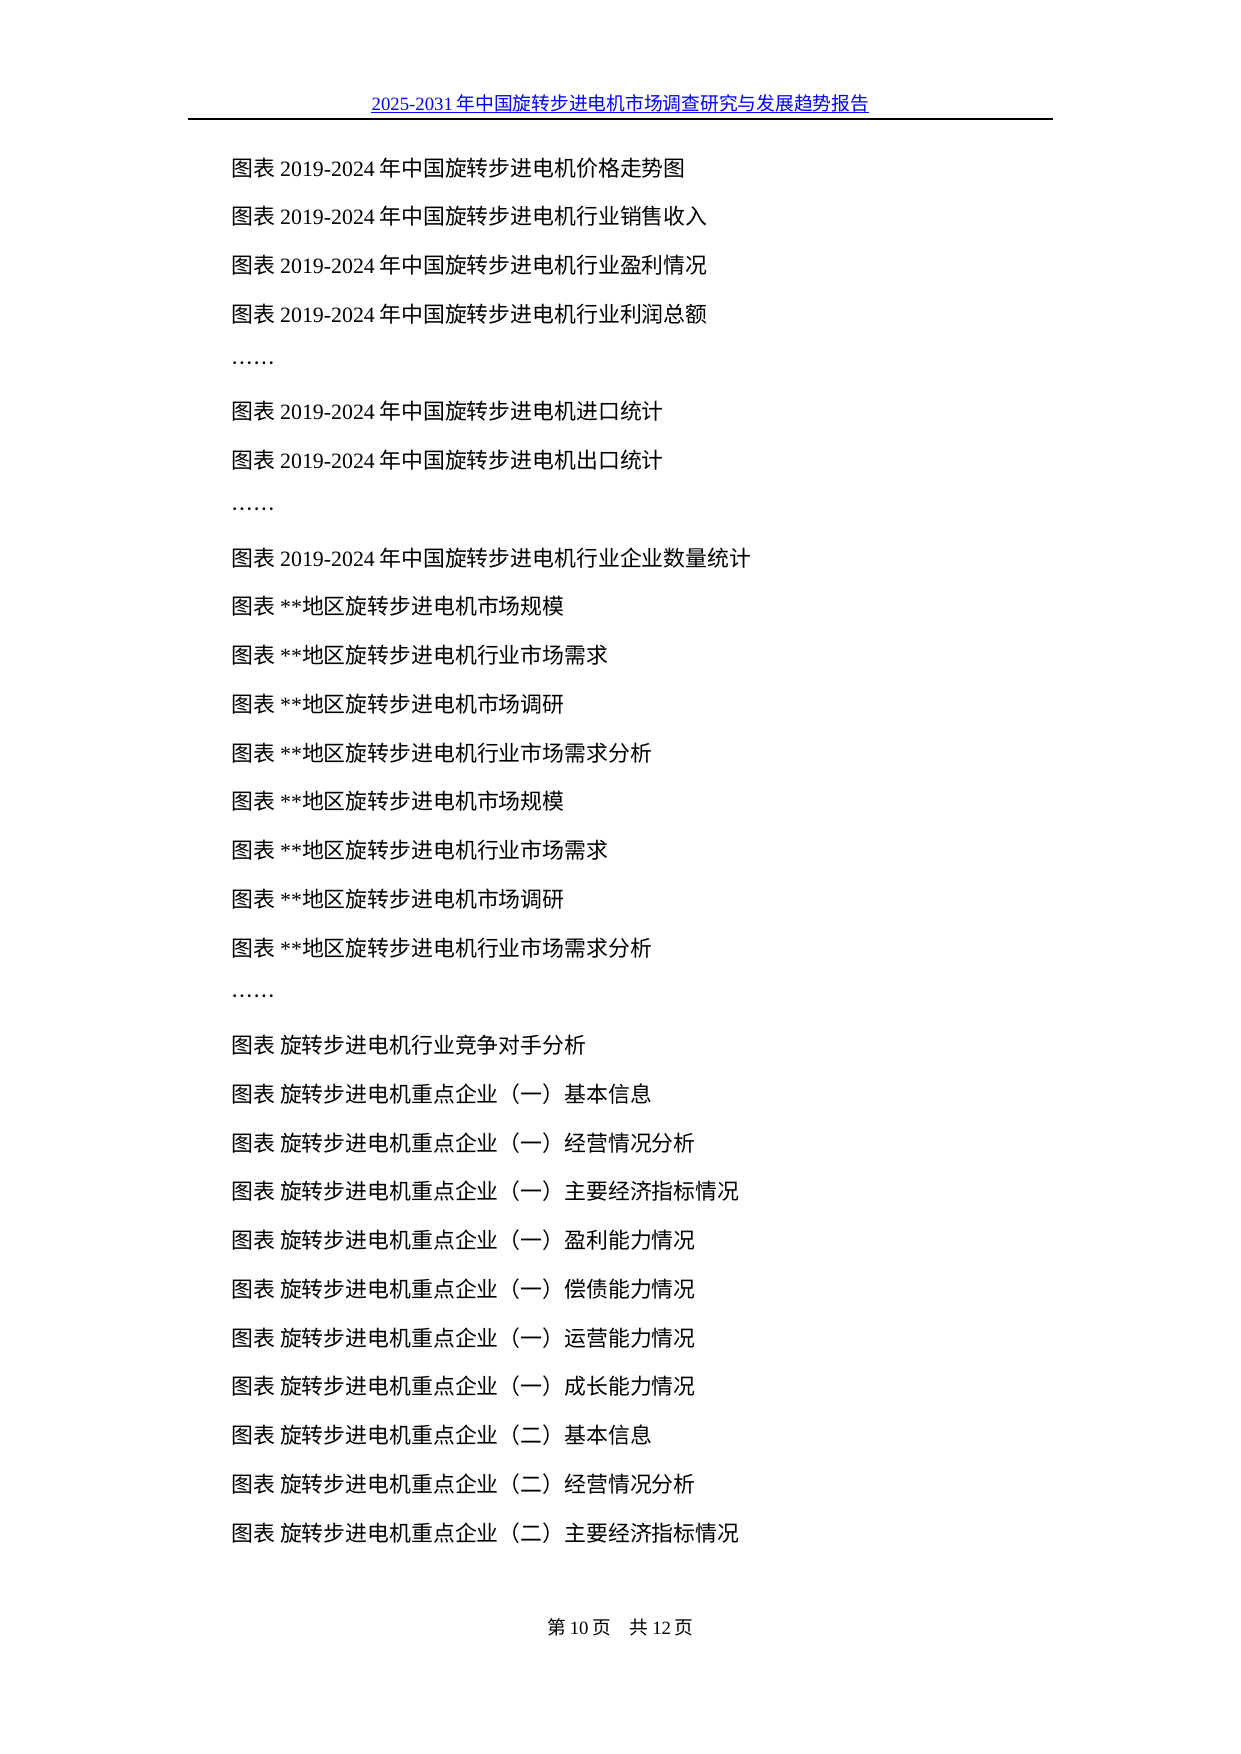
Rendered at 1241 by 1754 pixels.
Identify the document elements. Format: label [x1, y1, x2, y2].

text [187, 150, 1053, 1548]
